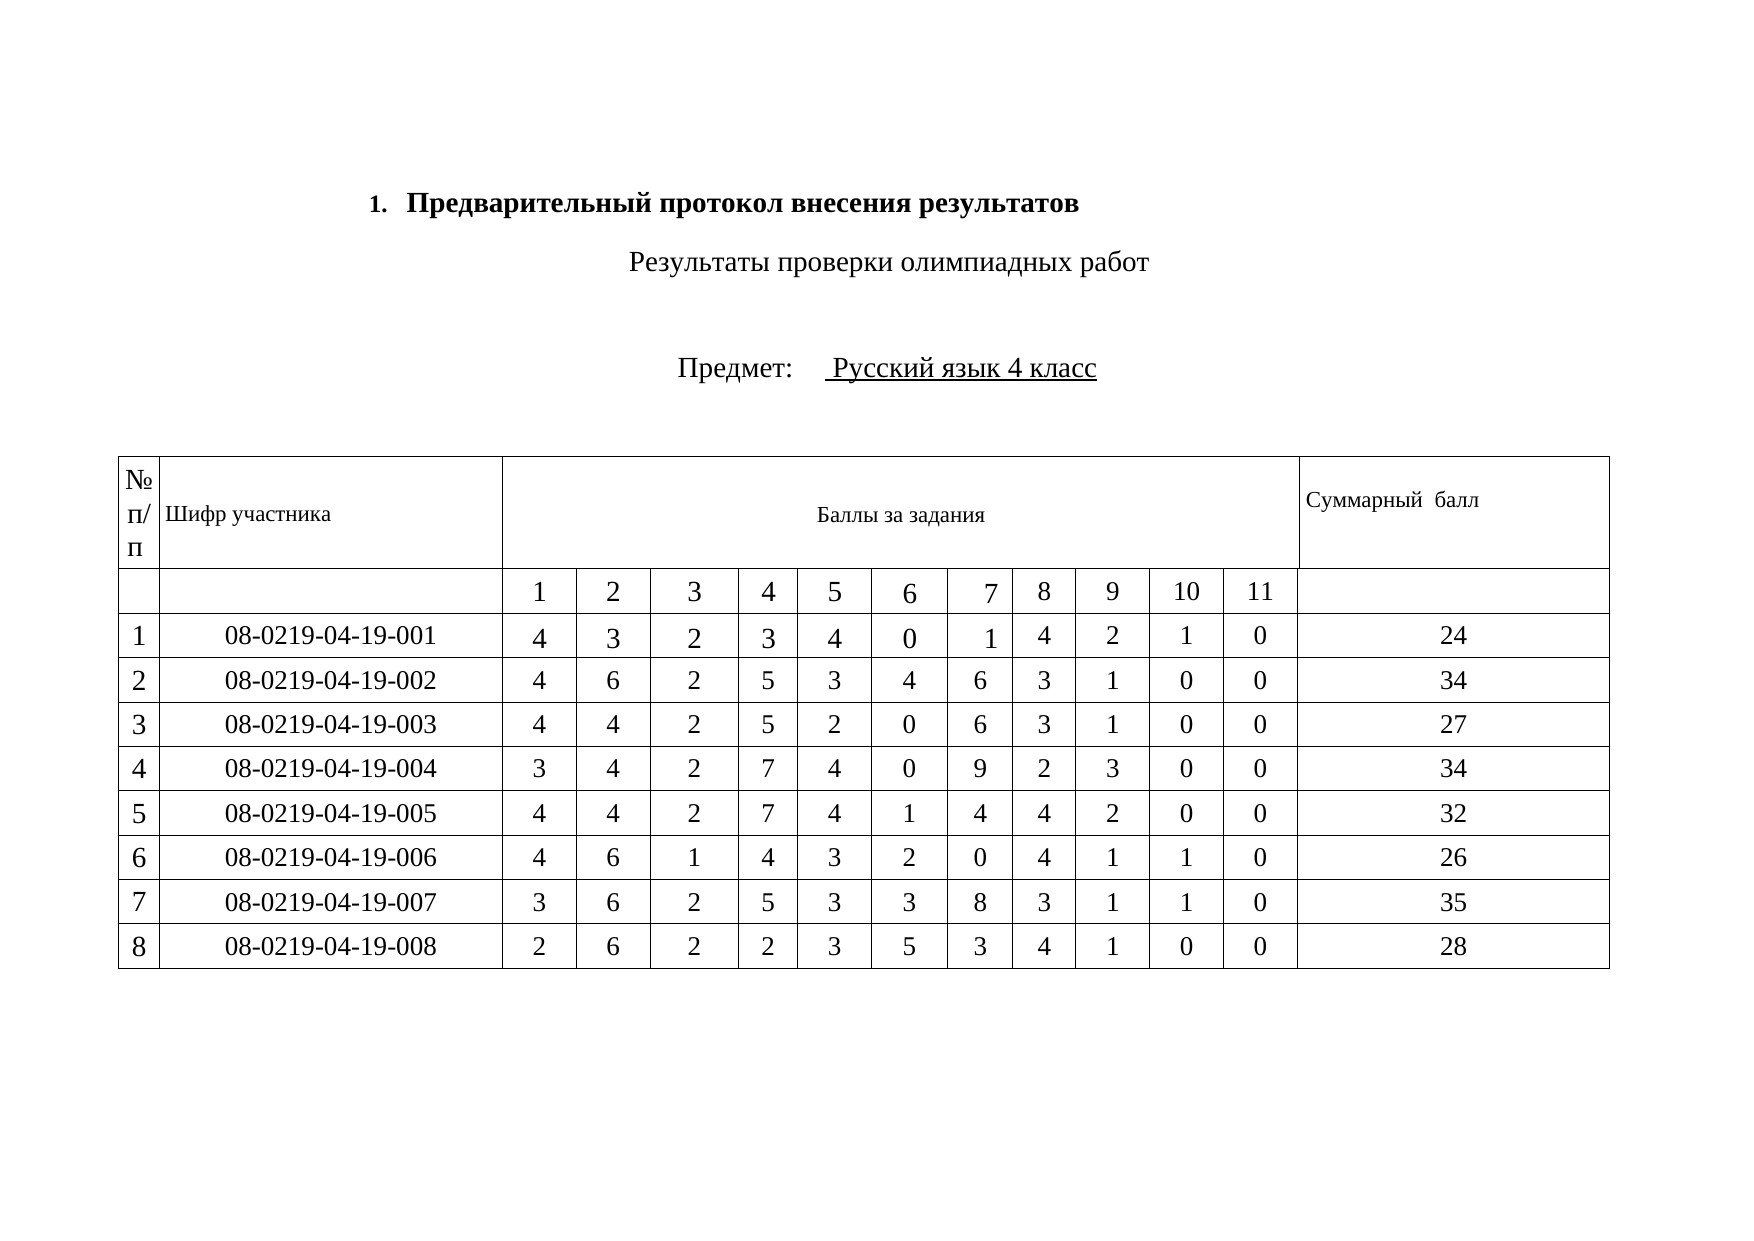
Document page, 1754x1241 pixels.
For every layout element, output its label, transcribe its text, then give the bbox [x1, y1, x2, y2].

table_cell 9 [1076, 569, 1149, 613]
table_cell 2 [651, 924, 738, 968]
table_cell 2 [1013, 747, 1075, 790]
table_cell 3 [798, 880, 871, 923]
list Предварительный протокол внесения результатов [369, 185, 1636, 219]
table_cell 11 [1224, 569, 1297, 613]
table_cell 6 [948, 658, 1012, 701]
table_cell 4 [577, 747, 650, 790]
table_cell 6 [577, 658, 650, 701]
table_cell 9 [948, 747, 1012, 790]
table_cell 34 [1298, 747, 1609, 790]
table_cell 08-0219-04-19-002 [160, 658, 502, 701]
table_cell 1 [1076, 703, 1149, 746]
table_cell 2 [739, 924, 797, 968]
table_header Суммарный балл [1300, 457, 1609, 568]
table_cell 0 [1150, 924, 1223, 968]
table_cell 0 [1224, 747, 1297, 790]
text Предмет: Русский язык 4 класс [138, 350, 1636, 384]
table_cell 08-0219-04-19-005 [160, 791, 502, 834]
table_cell 08-0219-04-19-008 [160, 924, 502, 968]
table_cell 3 [1013, 658, 1075, 701]
table_cell 0 [872, 703, 947, 746]
table_cell 3 [503, 880, 576, 923]
table_cell 0 [1224, 703, 1297, 746]
table_cell 4 [119, 747, 159, 790]
table_cell 3 [798, 836, 871, 879]
table_cell 5 [739, 880, 797, 923]
table_cell 8 [948, 880, 1012, 923]
table_cell [160, 569, 502, 613]
table_cell 0 [1224, 880, 1297, 923]
table_cell 08-0219-04-19-004 [160, 747, 502, 790]
table_cell 1 [651, 836, 738, 879]
table_cell 0 [1150, 791, 1223, 834]
table_header № п/ п [119, 457, 159, 568]
table_cell 7 [739, 747, 797, 790]
table_cell 0 [872, 614, 947, 657]
table_cell 1 [1076, 658, 1149, 701]
table_cell 34 [1298, 658, 1609, 701]
table_cell 08-0219-04-19-001 [160, 614, 502, 657]
table_cell 2 [651, 658, 738, 701]
table_cell 4 [798, 747, 871, 790]
table_cell 2 [651, 747, 738, 790]
table_cell 0 [1224, 924, 1297, 968]
table_cell 1 [1150, 836, 1223, 879]
table_cell 7 [739, 791, 797, 834]
table_cell 5 [739, 658, 797, 701]
table_cell 2 [651, 880, 738, 923]
table_cell 2 [651, 703, 738, 746]
table_cell 2 [651, 614, 738, 657]
table_cell 2 [798, 703, 871, 746]
table_cell 3 [577, 614, 650, 657]
table_cell 6 [948, 703, 1012, 746]
table_cell 24 [1298, 614, 1609, 657]
table_cell [1298, 569, 1609, 613]
table_cell 2 [503, 924, 576, 968]
table_cell 2 [1076, 614, 1149, 657]
table_cell 3 [798, 658, 871, 701]
table_cell 4 [503, 658, 576, 701]
table_cell 08-0219-04-19-003 [160, 703, 502, 746]
table_cell 4 [503, 614, 576, 657]
table_cell 7 [948, 569, 1012, 613]
table_cell 1 [948, 614, 1012, 657]
table_cell 6 [577, 836, 650, 879]
table_cell 0 [1224, 836, 1297, 879]
table_cell 3 [119, 703, 159, 746]
table_cell 08-0219-04-19-007 [160, 880, 502, 923]
table_cell 5 [739, 703, 797, 746]
table_cell 6 [577, 924, 650, 968]
table_cell 2 [119, 658, 159, 701]
table_cell 10 [1150, 569, 1223, 613]
table_cell 6 [119, 836, 159, 879]
table_cell 4 [1013, 614, 1075, 657]
table_cell 1 [1150, 614, 1223, 657]
table_cell 4 [577, 703, 650, 746]
text Результаты проверки олимпиадных работ [142, 244, 1636, 278]
table_cell 2 [651, 791, 738, 834]
table_cell 1 [1076, 924, 1149, 968]
table_cell 5 [872, 924, 947, 968]
table_cell 0 [872, 747, 947, 790]
table_cell 2 [577, 569, 650, 613]
table_cell 0 [948, 836, 1012, 879]
table_cell 4 [503, 703, 576, 746]
table_cell 4 [798, 614, 871, 657]
table_cell 4 [503, 791, 576, 834]
table_cell 5 [119, 791, 159, 834]
table_cell 6 [872, 569, 947, 613]
table_cell 1 [503, 569, 576, 613]
table_cell 8 [1013, 569, 1075, 613]
table_cell 4 [1013, 924, 1075, 968]
table_cell 4 [1013, 836, 1075, 879]
table_cell 8 [119, 924, 159, 968]
table_cell 4 [872, 658, 947, 701]
table_cell 1 [119, 614, 159, 657]
table_cell 4 [948, 791, 1012, 834]
table_header Баллы за задания [503, 457, 1299, 568]
table_cell 28 [1298, 924, 1609, 968]
table_cell 5 [798, 569, 871, 613]
table_cell 2 [1076, 791, 1149, 834]
table_cell 32 [1298, 791, 1609, 834]
table_cell 1 [872, 791, 947, 834]
table_cell 08-0219-04-19-006 [160, 836, 502, 879]
table_cell 3 [1076, 747, 1149, 790]
table_cell 1 [1150, 880, 1223, 923]
table_cell 3 [1013, 703, 1075, 746]
table_cell 0 [1224, 791, 1297, 834]
table_cell 3 [651, 569, 738, 613]
table_cell 4 [503, 836, 576, 879]
table_cell [119, 569, 159, 613]
table_cell 0 [1224, 658, 1297, 701]
table_cell 3 [739, 614, 797, 657]
table_cell 27 [1298, 703, 1609, 746]
table_cell 4 [798, 791, 871, 834]
table_cell 2 [872, 836, 947, 879]
table_cell 3 [503, 747, 576, 790]
table_cell 0 [1150, 703, 1223, 746]
table_cell 6 [577, 880, 650, 923]
table_cell 26 [1298, 836, 1609, 879]
table_cell 3 [872, 880, 947, 923]
table_cell 1 [1076, 880, 1149, 923]
table_cell 4 [1013, 791, 1075, 834]
table_cell 0 [1150, 658, 1223, 701]
table_cell 35 [1298, 880, 1609, 923]
table_cell 4 [739, 836, 797, 879]
table_cell 4 [739, 569, 797, 613]
table_cell 3 [948, 924, 1012, 968]
table_header Шифр участника [160, 457, 502, 568]
table_cell 1 [1076, 836, 1149, 879]
table_cell 4 [577, 791, 650, 834]
table_cell 0 [1150, 747, 1223, 790]
table_cell 3 [798, 924, 871, 968]
table_cell 0 [1224, 614, 1297, 657]
table_cell 7 [119, 880, 159, 923]
table_cell 3 [1013, 880, 1075, 923]
